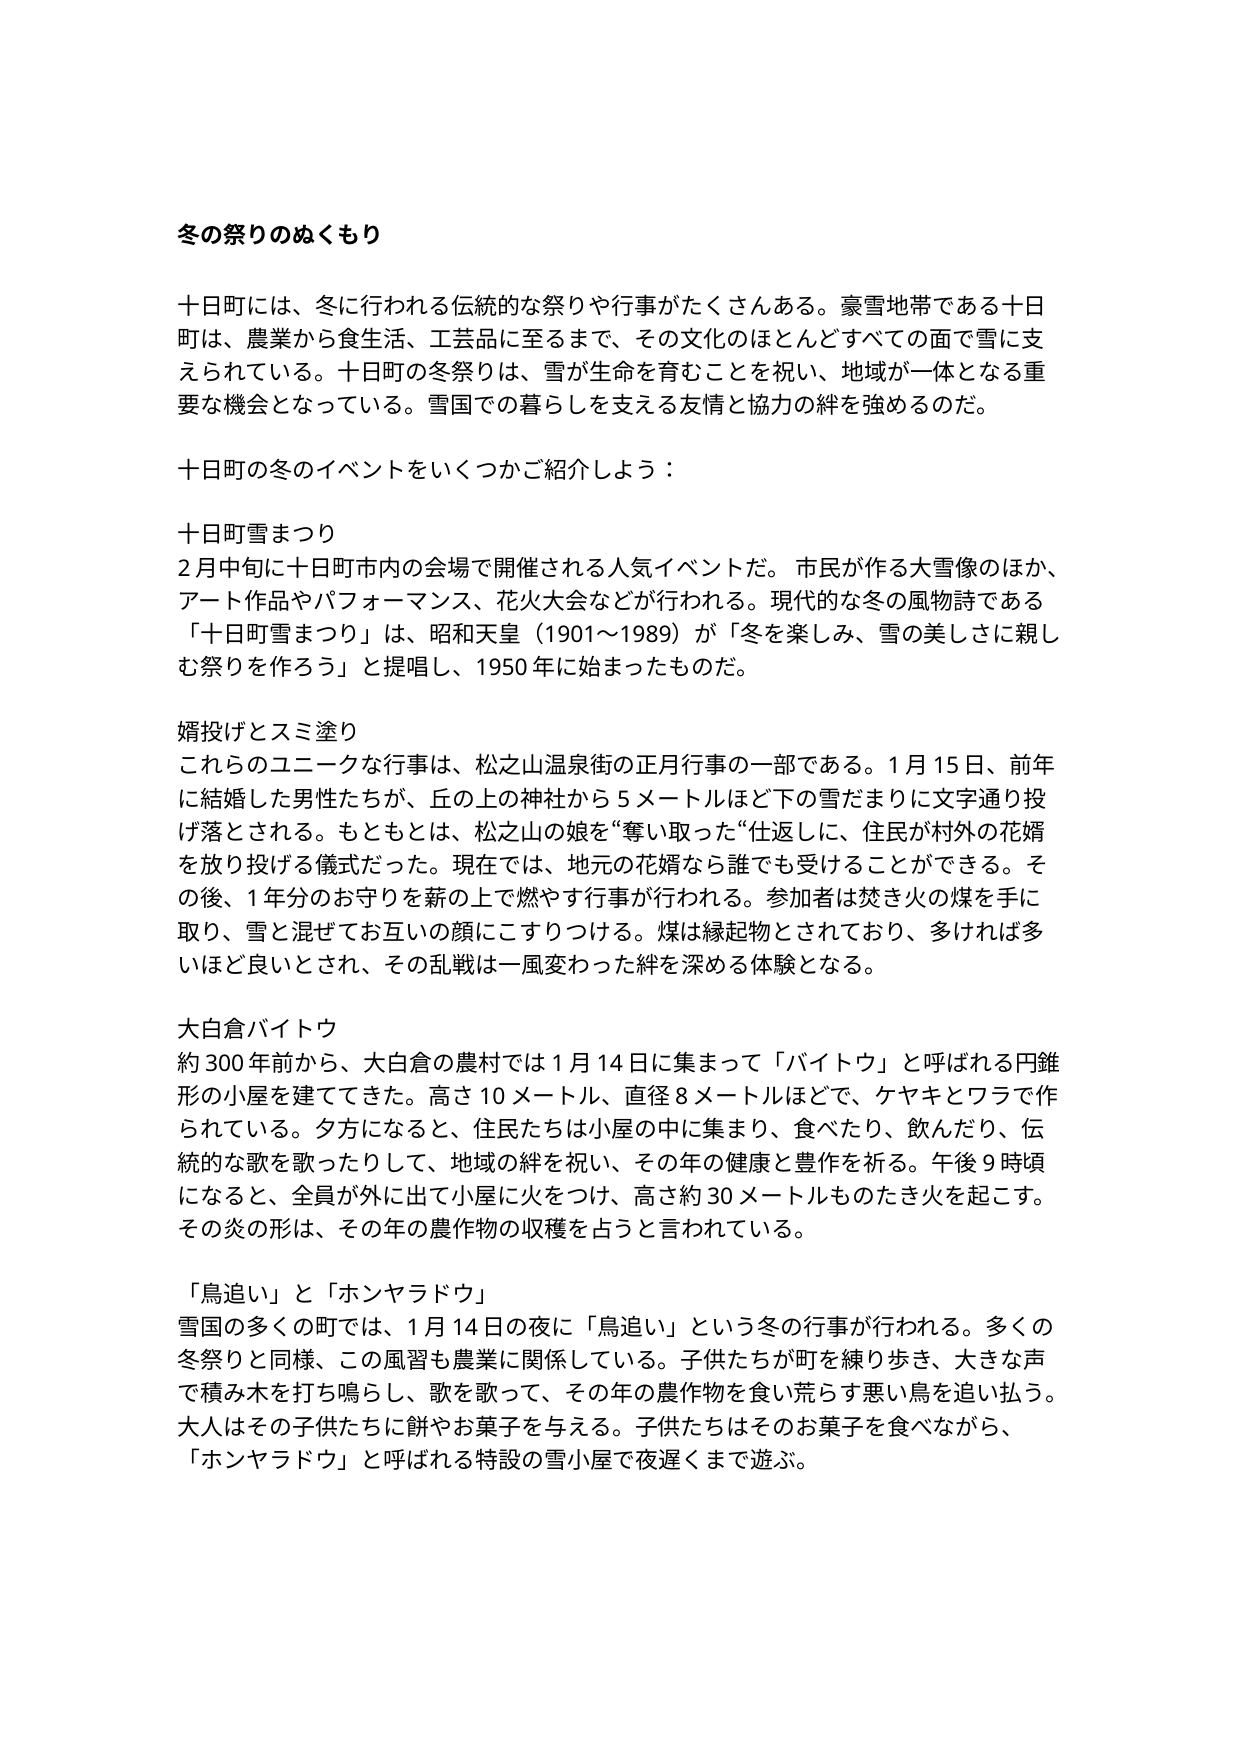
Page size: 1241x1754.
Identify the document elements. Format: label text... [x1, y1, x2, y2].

text これらのユニークな行事は、松之山温泉街の正月行事の一部である。1月15日、前年に結婚した男性たちが、丘の上の神社から5メートルほど下の雪だまりに文字通り投げ落とされる。もともとは、松之山の娘を“奪い取った“仕返しに、住民が村外の花婿を放り投げる儀式だった。現在では、地元の花婿なら誰でも受けることができる。その後、1年分のお守りを薪の上で燃やす行事が行われる。参加者は焚き火の煤を手に取り、雪と混ぜてお互いの顔にこすりつける。煤は縁起物とされており、多ければ多いほど良いとされ、その乱戦は一風変わった絆を深める体験となる。 [177, 747, 1063, 980]
text 2月中旬に十日町市内の会場で開催される人気イベントだ。 市民が作る大雪像のほか、アート作品やパフォーマンス、花火大会などが行われる。現代的な冬の風物詩である「十日町雪まつり」は、昭和天皇（1901～1989）が「冬を楽しみ、雪の美しさに親しむ祭りを作ろう」と提唱し、1950年に始まったものだ。 [177, 549, 1063, 683]
text 十日町の冬のイベントをいくつかご紹介しよう： [177, 452, 1063, 485]
text 十日町雪まつり [177, 516, 1063, 549]
text 大白倉バイトウ [177, 1011, 1063, 1044]
text 婿投げとスミ塗り [177, 714, 1063, 747]
text 冬の祭りのぬくもり [177, 217, 1063, 250]
text 十日町には、冬に行われる伝統的な祭りや行事がたくさんある。豪雪地帯である十日町は、農業から食生活、工芸品に至るまで、その文化のほとんどすべての面で雪に支えられている。十日町の冬祭りは、雪が生命を育むことを祝い、地域が一体となる重要な機会となっている。雪国での暮らしを支える友情と協力の絆を強めるのだ。 [177, 287, 1063, 420]
text 雪国の多くの町では、1月14日の夜に「鳥追い」という冬の行事が行われる。多くの冬祭りと同様、この風習も農業に関係している。子供たちが町を練り歩き、大きな声で積み木を打ち鳴らし、歌を歌って、その年の農作物を食い荒らす悪い鳥を追い払う。大人はその子供たちに餅やお菓子を与える。子供たちはそのお菓子を食べながら、「ホンヤラドウ」と呼ばれる特設の雪小屋で夜遅くまで遊ぶ。 [177, 1309, 1063, 1475]
text 約300年前から、大白倉の農村では1月14日に集まって「バイトウ」と呼ばれる円錐形の小屋を建ててきた。高さ10メートル、直径8メートルほどで、ケヤキとワラで作られている。夕方になると、住民たちは小屋の中に集まり、食べたり、飲んだり、伝統的な歌を歌ったりして、地域の絆を祝い、その年の健康と豊作を祈る。午後9時頃になると、全員が外に出て小屋に火をつけ、高さ約30メートルものたき火を起こす。その炎の形は、その年の農作物の収穫を占うと言われている。 [177, 1044, 1063, 1244]
text 「鳥追い」と「ホンヤラドウ」 [177, 1276, 1063, 1309]
